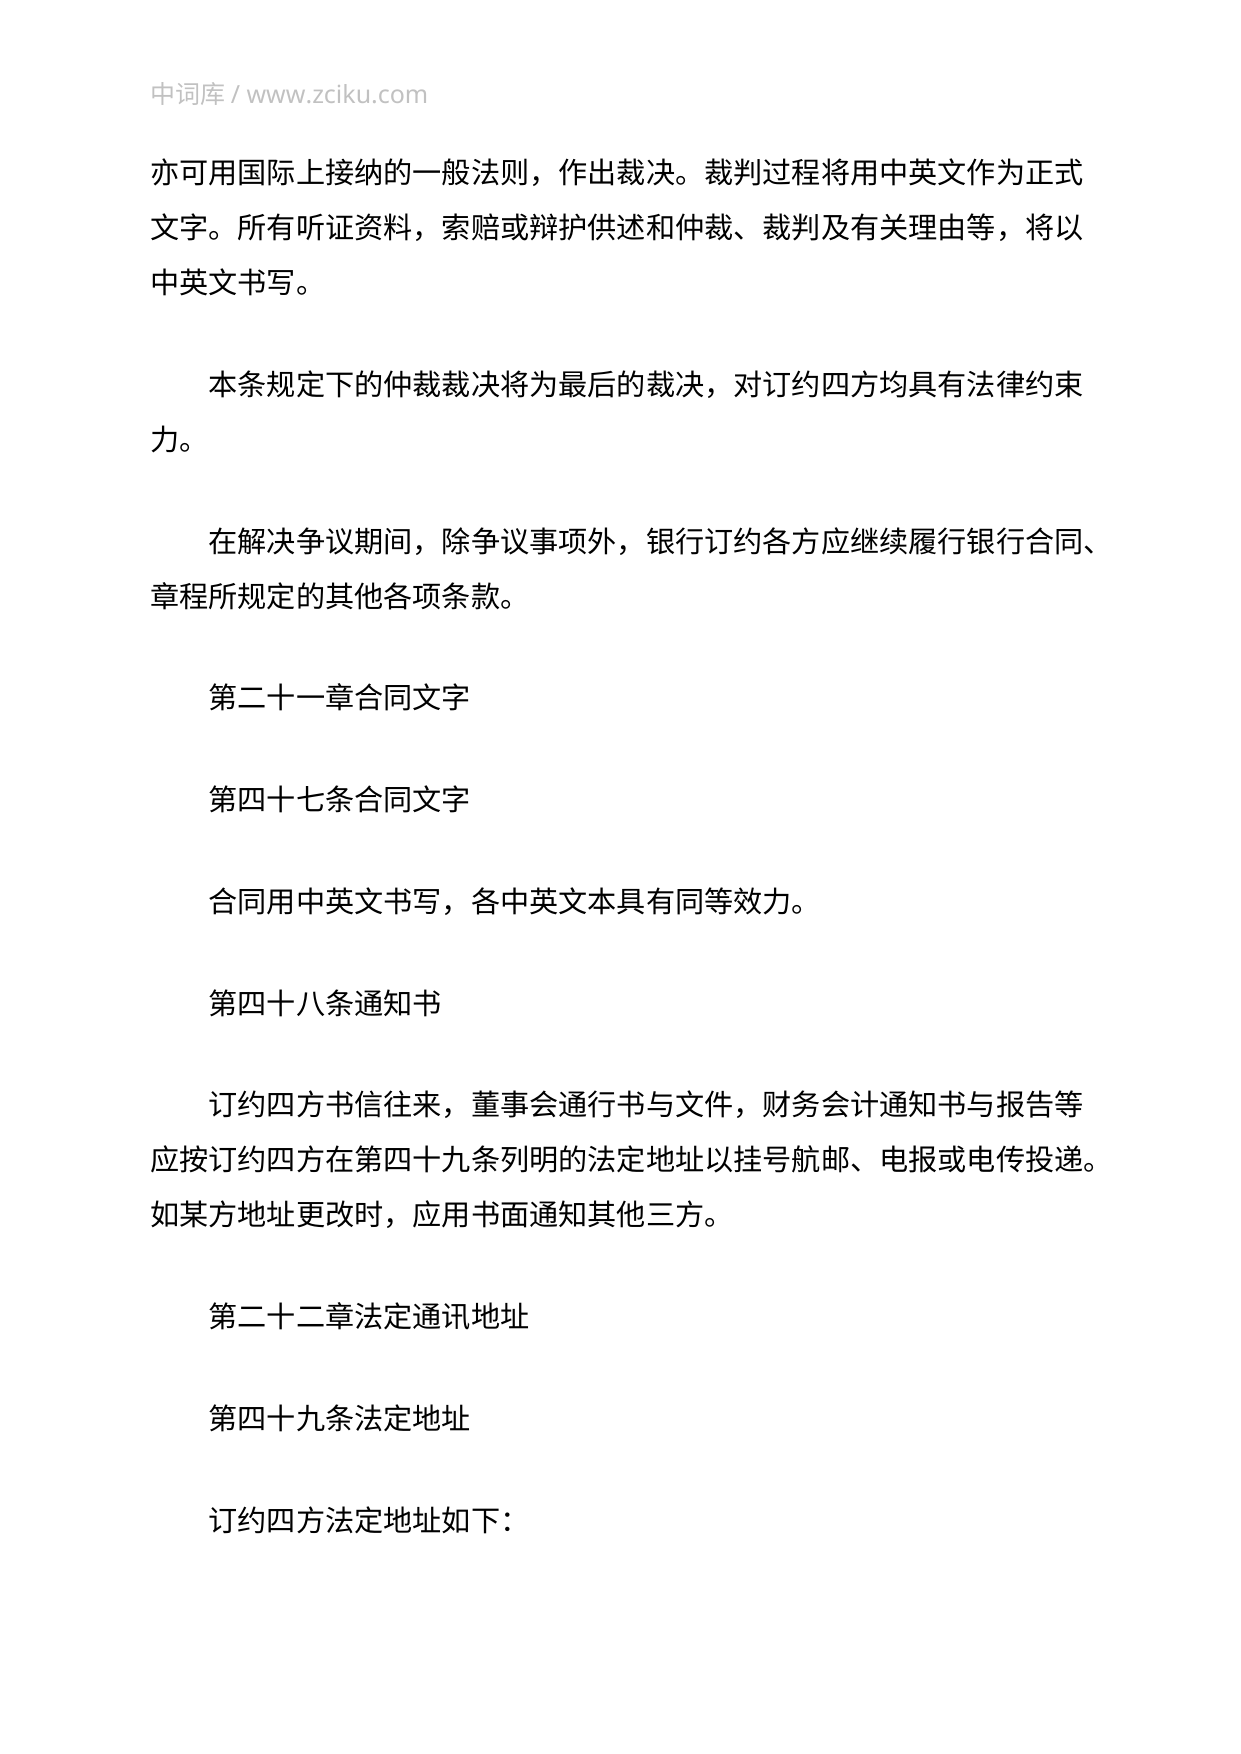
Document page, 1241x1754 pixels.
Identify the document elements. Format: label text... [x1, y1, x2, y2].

text 第四十八条通知书 [150, 980, 1090, 1022]
text 在解决争议期间，除争议事项外，银行订约各方应继续履行银行合同、章程所规定的其他各项条款。 [150, 518, 1090, 615]
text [150, 150, 1090, 302]
text 订约四方法定地址如下： [150, 1497, 1090, 1539]
text 第四十七条合同文字 [150, 777, 1090, 819]
text 本条规定下的仲裁裁决将为最后的裁决，对订约四方均具有法律约束力。 [150, 362, 1090, 459]
text 合同用中英文书写，各中英文本具有同等效力。 [150, 878, 1090, 921]
text 订约四方书信往来，董事会通行书与文件，财务会计通知书与报告等应按订约四方在第四十九条列明的法定地址以挂号航邮、电报或电传投递。如某方地址更改时，应用书面通知其他三方。 [150, 1082, 1090, 1234]
text 第四十九条法定地址 [150, 1395, 1090, 1438]
text 第二十二章法定通讯地址 [150, 1293, 1090, 1336]
text 第二十一章合同文字 [150, 675, 1090, 717]
